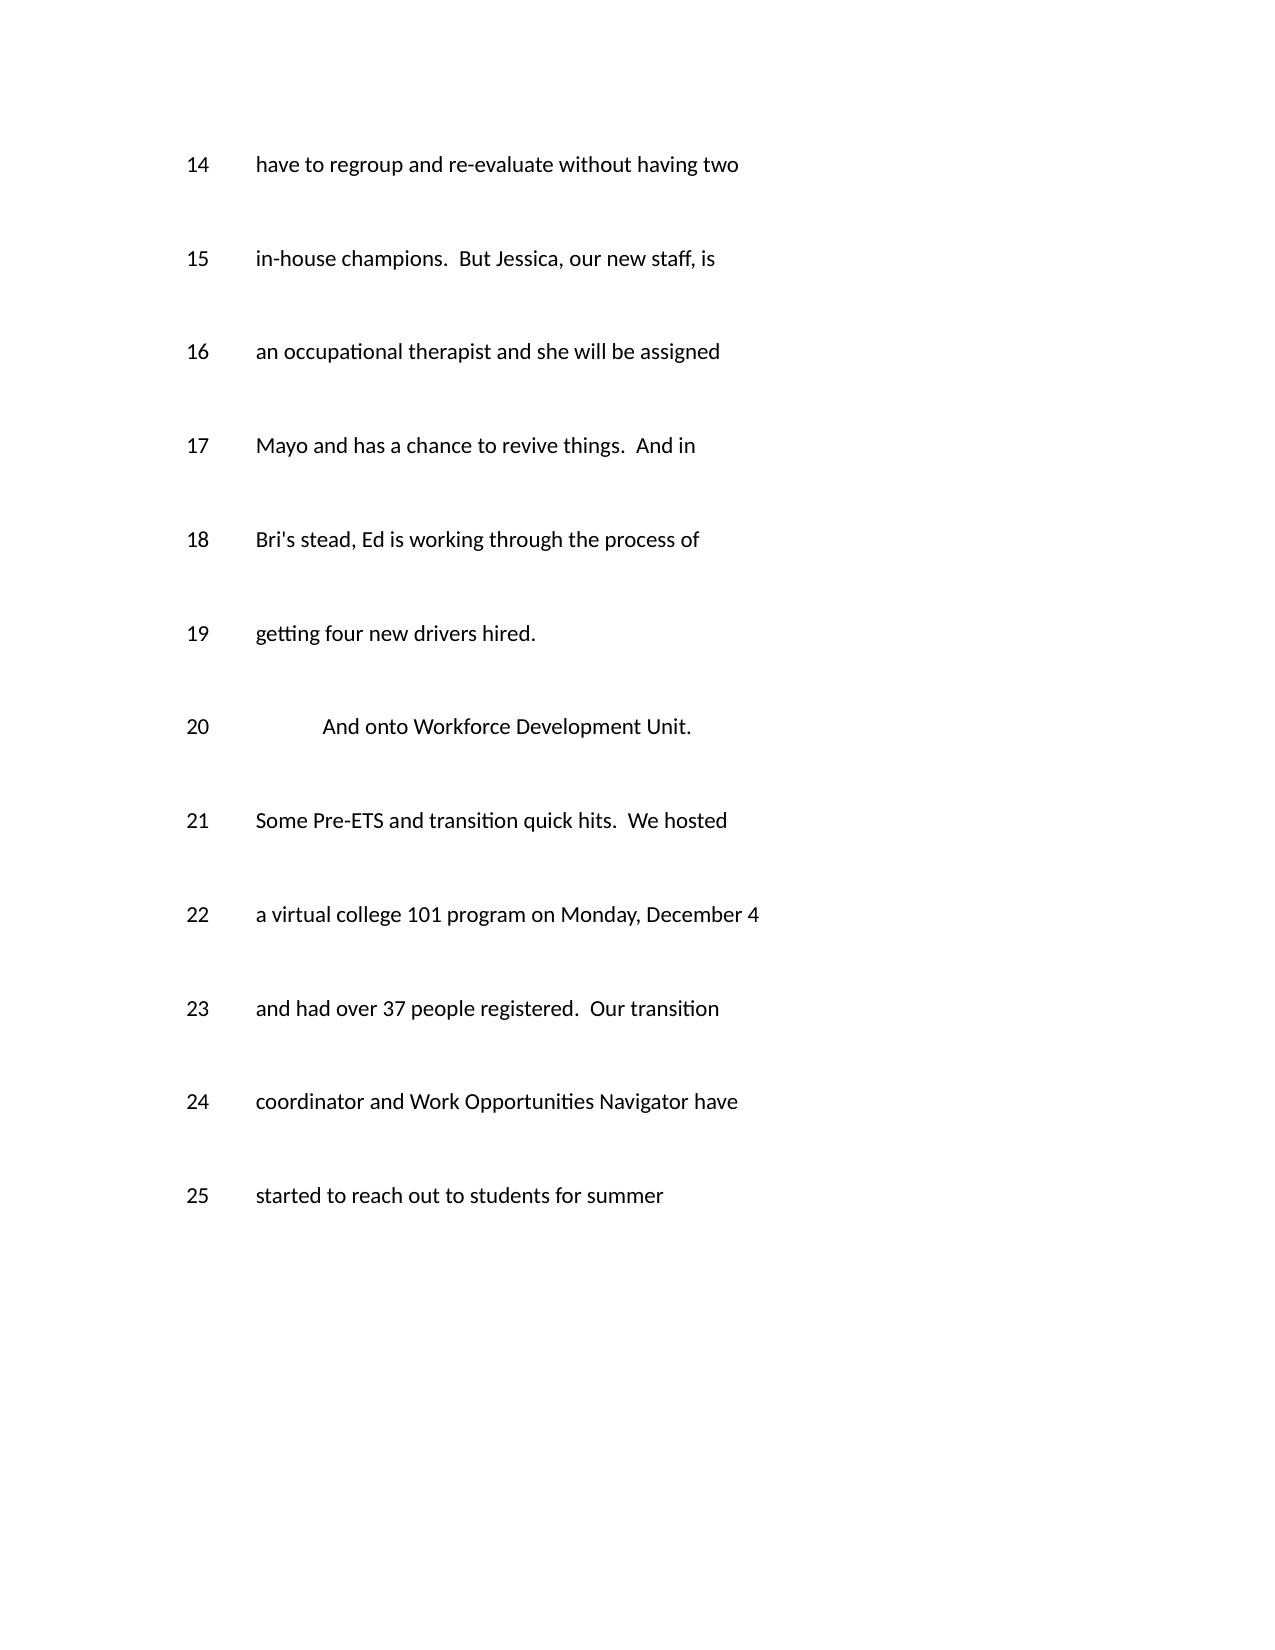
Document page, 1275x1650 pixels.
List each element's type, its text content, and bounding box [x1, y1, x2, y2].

text 18 Bri's stead, Ed is working through the process of [150, 525, 1125, 553]
text 15 in-house champions. But Jessica, our new staff, is [150, 244, 1125, 272]
text 23 and had over 37 people registered. Our transition [150, 994, 1125, 1022]
text 16 an occupational therapist and she will be assigned [150, 337, 1125, 366]
text 21 Some Pre-ETS and transition quick hits. We hosted [150, 806, 1125, 834]
text 19 getting four new drivers hired. [150, 619, 1125, 647]
text 17 Mayo and has a chance to revive things. And in [150, 431, 1125, 459]
text 20 And onto Workforce Development Unit. [150, 712, 1125, 741]
text 14 have to regroup and re-evaluate without having two [150, 150, 1125, 178]
text 24 coordinator and Work Opportunities Navigator have [150, 1087, 1125, 1116]
text 22 a virtual college 101 program on Monday, December 4 [150, 900, 1125, 928]
text 25 started to reach out to students for summer [150, 1181, 1125, 1209]
